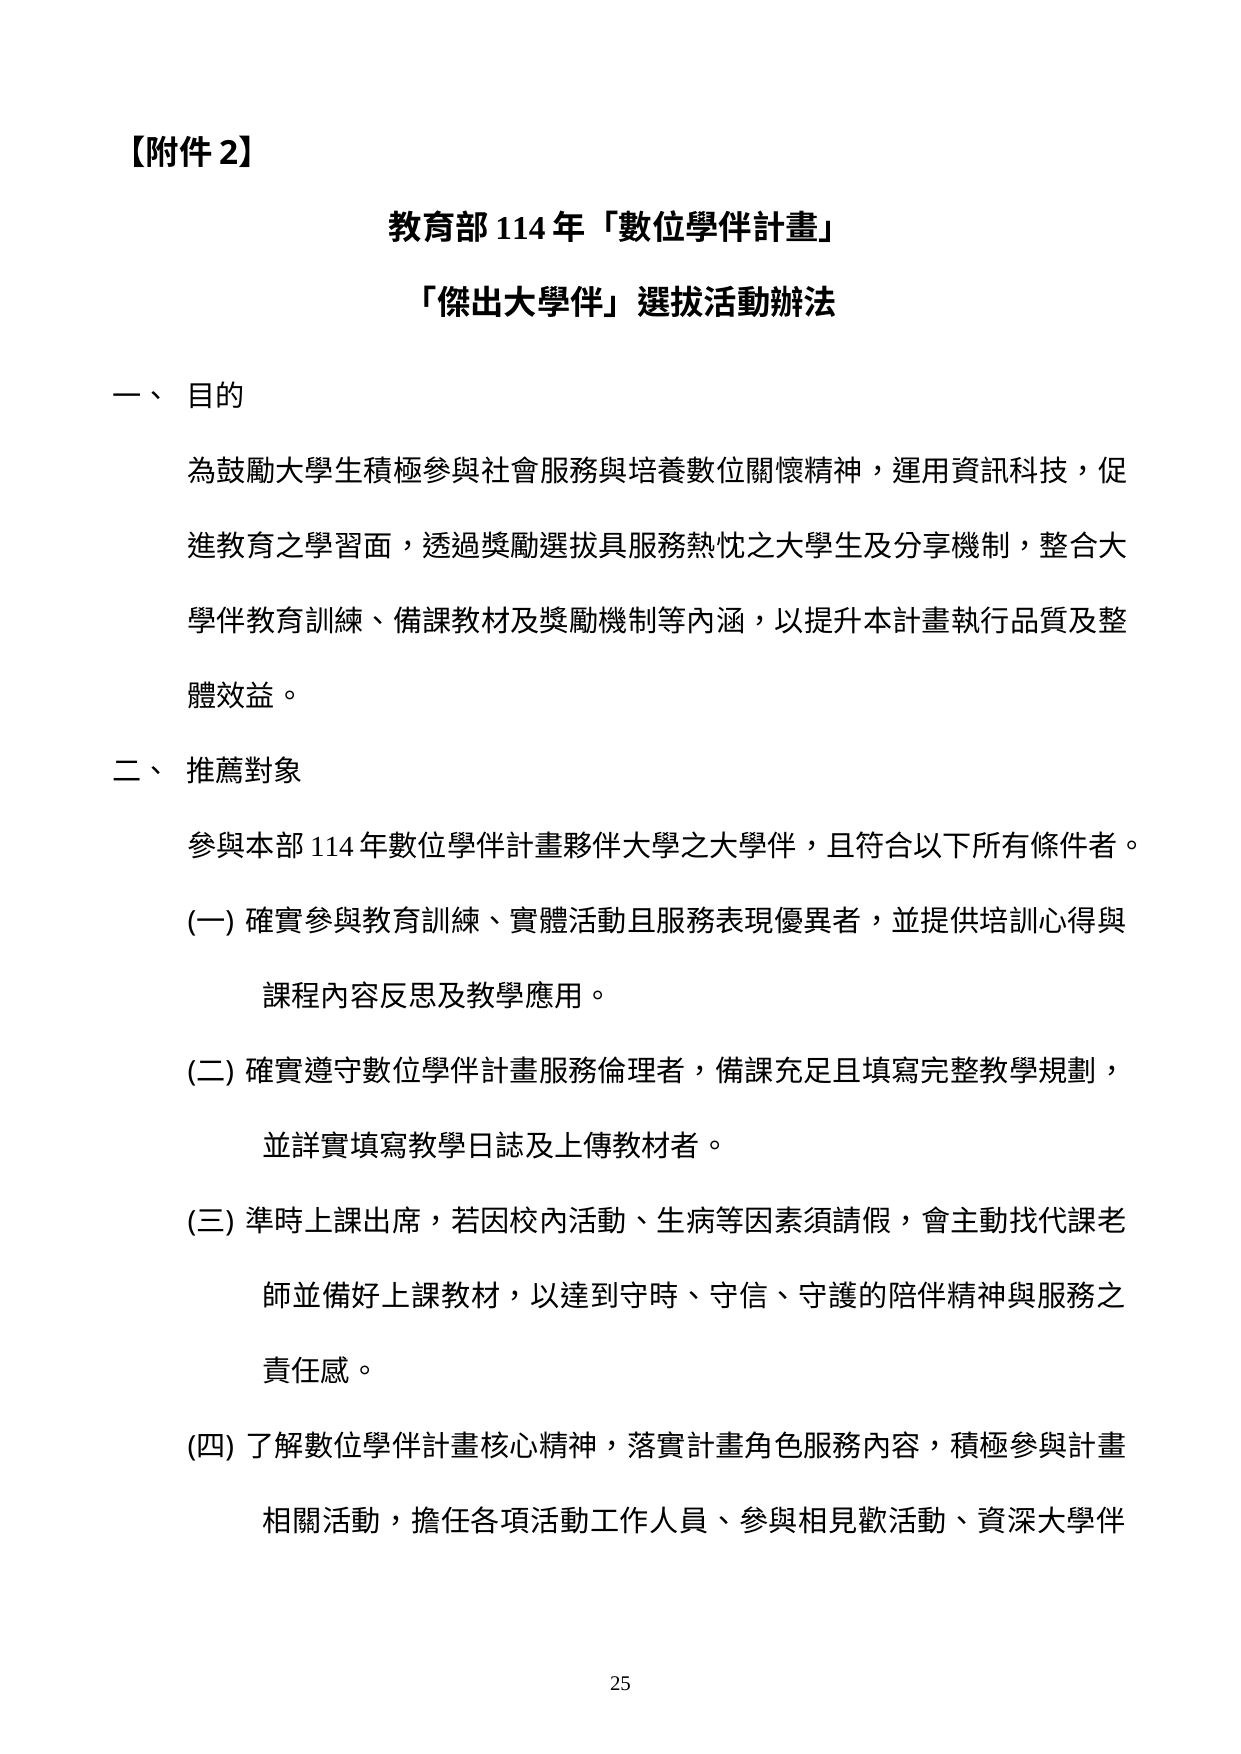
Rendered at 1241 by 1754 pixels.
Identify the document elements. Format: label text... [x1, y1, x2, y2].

list 確實參與教育訓練、實體活動且服務表現優異者，並提供培訓心得與課程內容反思及教學應用。 [187, 881, 1128, 1031]
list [187, 1406, 1128, 1556]
text 為鼓勵大學生積極參與社會服務與培養數位關懷精神，運用資訊科技，促進教育之學習面，透過獎勵選拔具服務熱忱之大學生及分享機制，整合大學伴教育訓練、備課教材及獎勵機制等內涵，以提升本計畫執行品質及整體效益。 [187, 431, 1128, 731]
list 目的 [112, 356, 1128, 431]
text 「傑出大學伴」選拔活動辦法 [112, 262, 1128, 337]
text 【附件2】 [112, 112, 1128, 187]
text 教育部114年「數位學伴計畫」 [112, 187, 1128, 262]
text 參與本部114年數位學伴計畫夥伴大學之大學伴，且符合以下所有條件者。 [187, 806, 1128, 881]
list 推薦對象 [112, 731, 1128, 806]
list 準時上課出席，若因校內活動、生病等因素須請假，會主動找代課老師並備好上課教材，以達到守時、守信、守護的陪伴精神與服務之責任感。 [187, 1181, 1128, 1406]
list 確實遵守數位學伴計畫服務倫理者，備課充足且填寫完整教學規劃，並詳實填寫教學日誌及上傳教材者。 [187, 1031, 1128, 1181]
